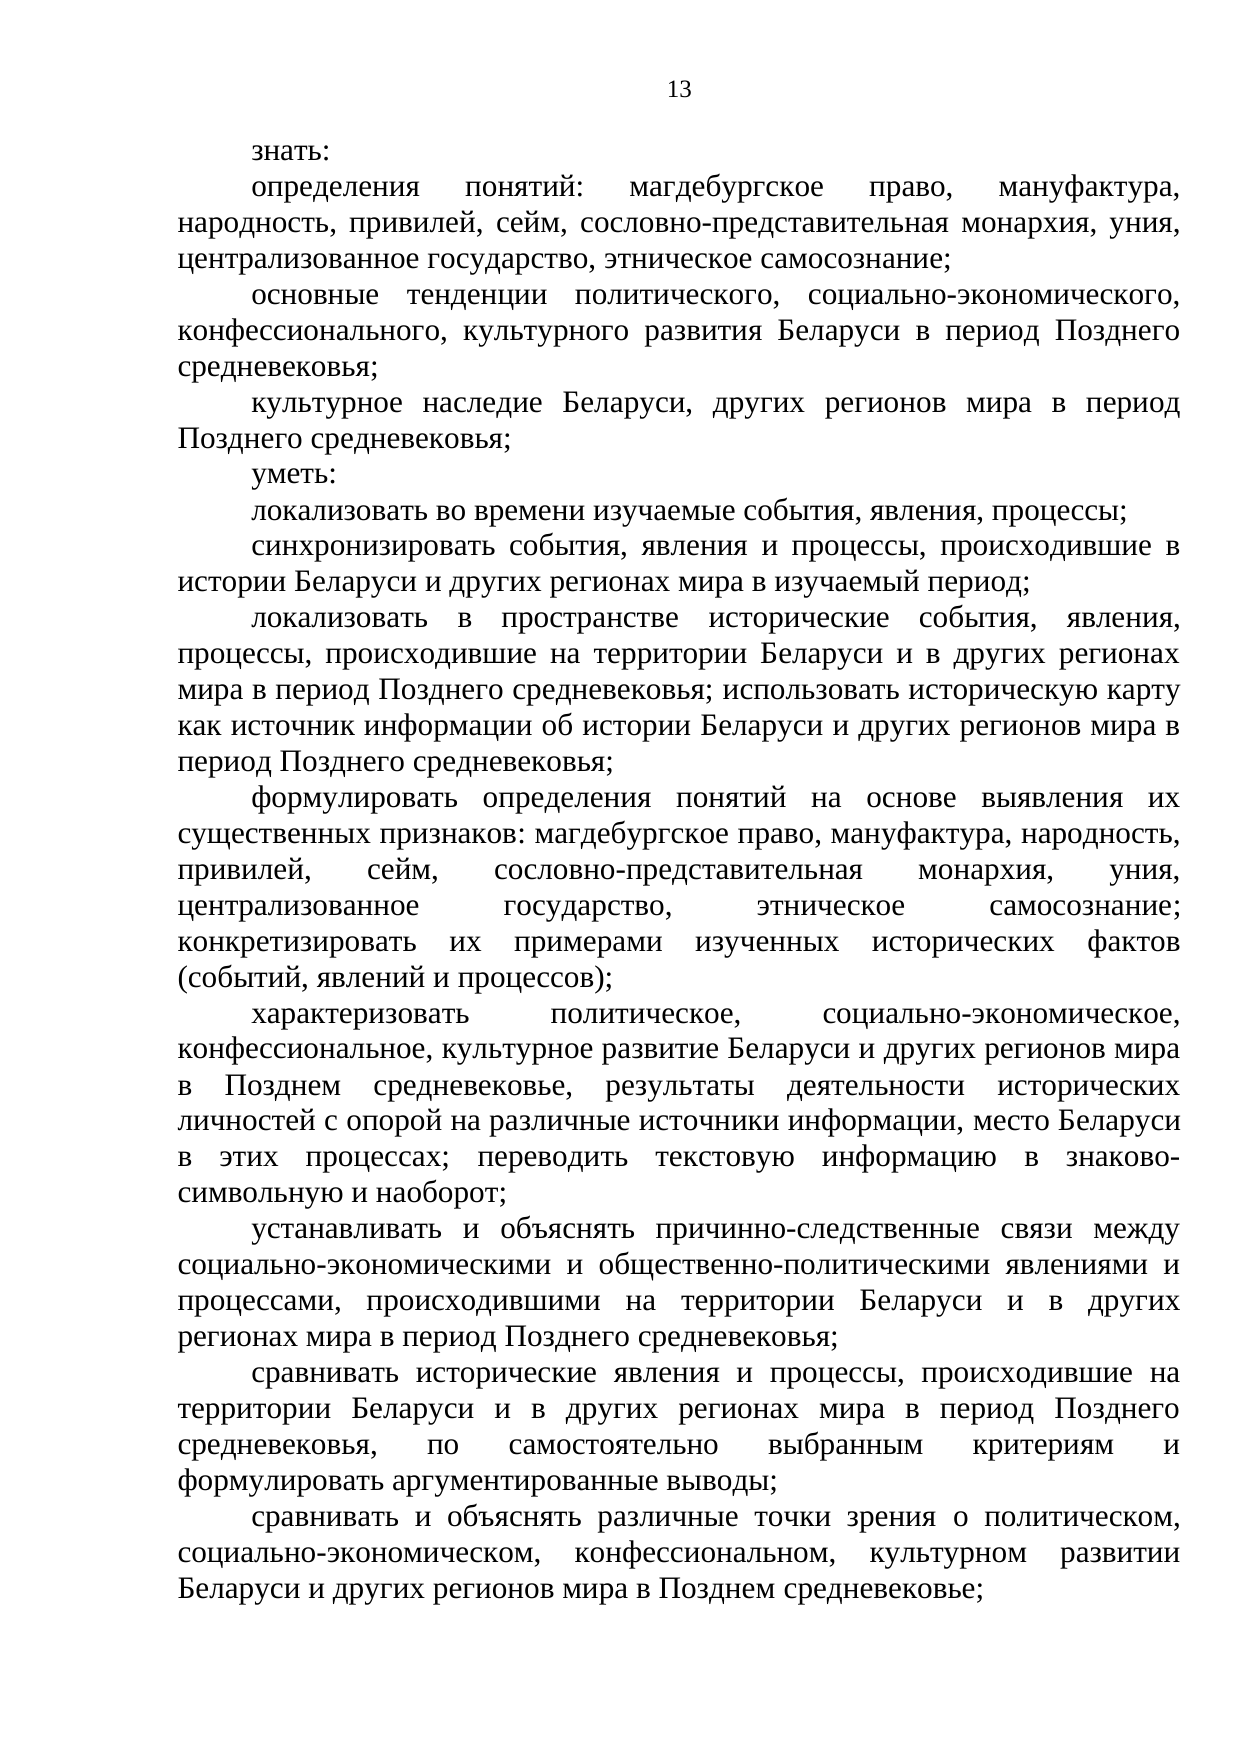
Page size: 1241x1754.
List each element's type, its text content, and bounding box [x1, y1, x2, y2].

text синхронизировать события, явления и процессы, происходившие в истории Беларуси и других регионах мира в изучаемый период; [177, 527, 1181, 598]
text локализовать в пространстве исторические события, явления, процессы, происходившие на территории Беларуси и в других регионах мира в период Позднего средневековья; использовать историческую карту как источник информации об истории Беларуси и других регионов мира в период Позднего средневековья; [177, 598, 1181, 778]
text формулировать определения понятий на основе выявления их существенных признаков: магдебургское право, мануфактура, народность, привилей, сейм, сословно-представительная монархия, уния, централизованное государство, этническое самосознание; конкретизировать их примерами изученных исторических фактов (событий, явлений и процессов); [177, 778, 1181, 994]
text культурное наследие Беларуси, других регионов мира в период Позднего средневековья; [177, 383, 1181, 455]
text определения понятий: магдебургское право, мануфактура, народность, привилей, сейм, сословно-представительная монархия, уния, централизованное государство, этническое самосознание; [177, 167, 1181, 275]
text характеризовать политическое, социально-экономическое, конфессиональное, культурное развитие Беларуси и других регионов мира в Позднем средневековье, результаты деятельности исторических личностей с опорой на различные источники информации, место Беларуси в этих процессах; переводить текстовую информацию в знаково-символьную и наоборот; [177, 994, 1181, 1209]
text основные тенденции политического, социально-экономического, конфессионального, культурного развития Беларуси в период Позднего средневековья; [177, 275, 1181, 383]
text сравнивать исторические явления и процессы, происходившие на территории Беларуси и в других регионах мира в период Позднего средневековья, по самостоятельно выбранным критериям и формулировать аргументированные выводы; [177, 1353, 1181, 1497]
text сравнивать и объяснять различные точки зрения о политическом, социально-экономическом, конфессиональном, культурном развитии Беларуси и других регионов мира в Позднем средневековье; [177, 1497, 1181, 1605]
text уметь: [177, 455, 1181, 491]
text локализовать во времени изучаемые события, явления, процессы; [177, 491, 1181, 527]
text знать: [177, 131, 1181, 167]
text устанавливать и объяснять причинно-следственные связи между социально-экономическими и общественно-политическими явлениями и процессами, происходившими на территории Беларуси и в других регионах мира в период Позднего средневековья; [177, 1209, 1181, 1353]
